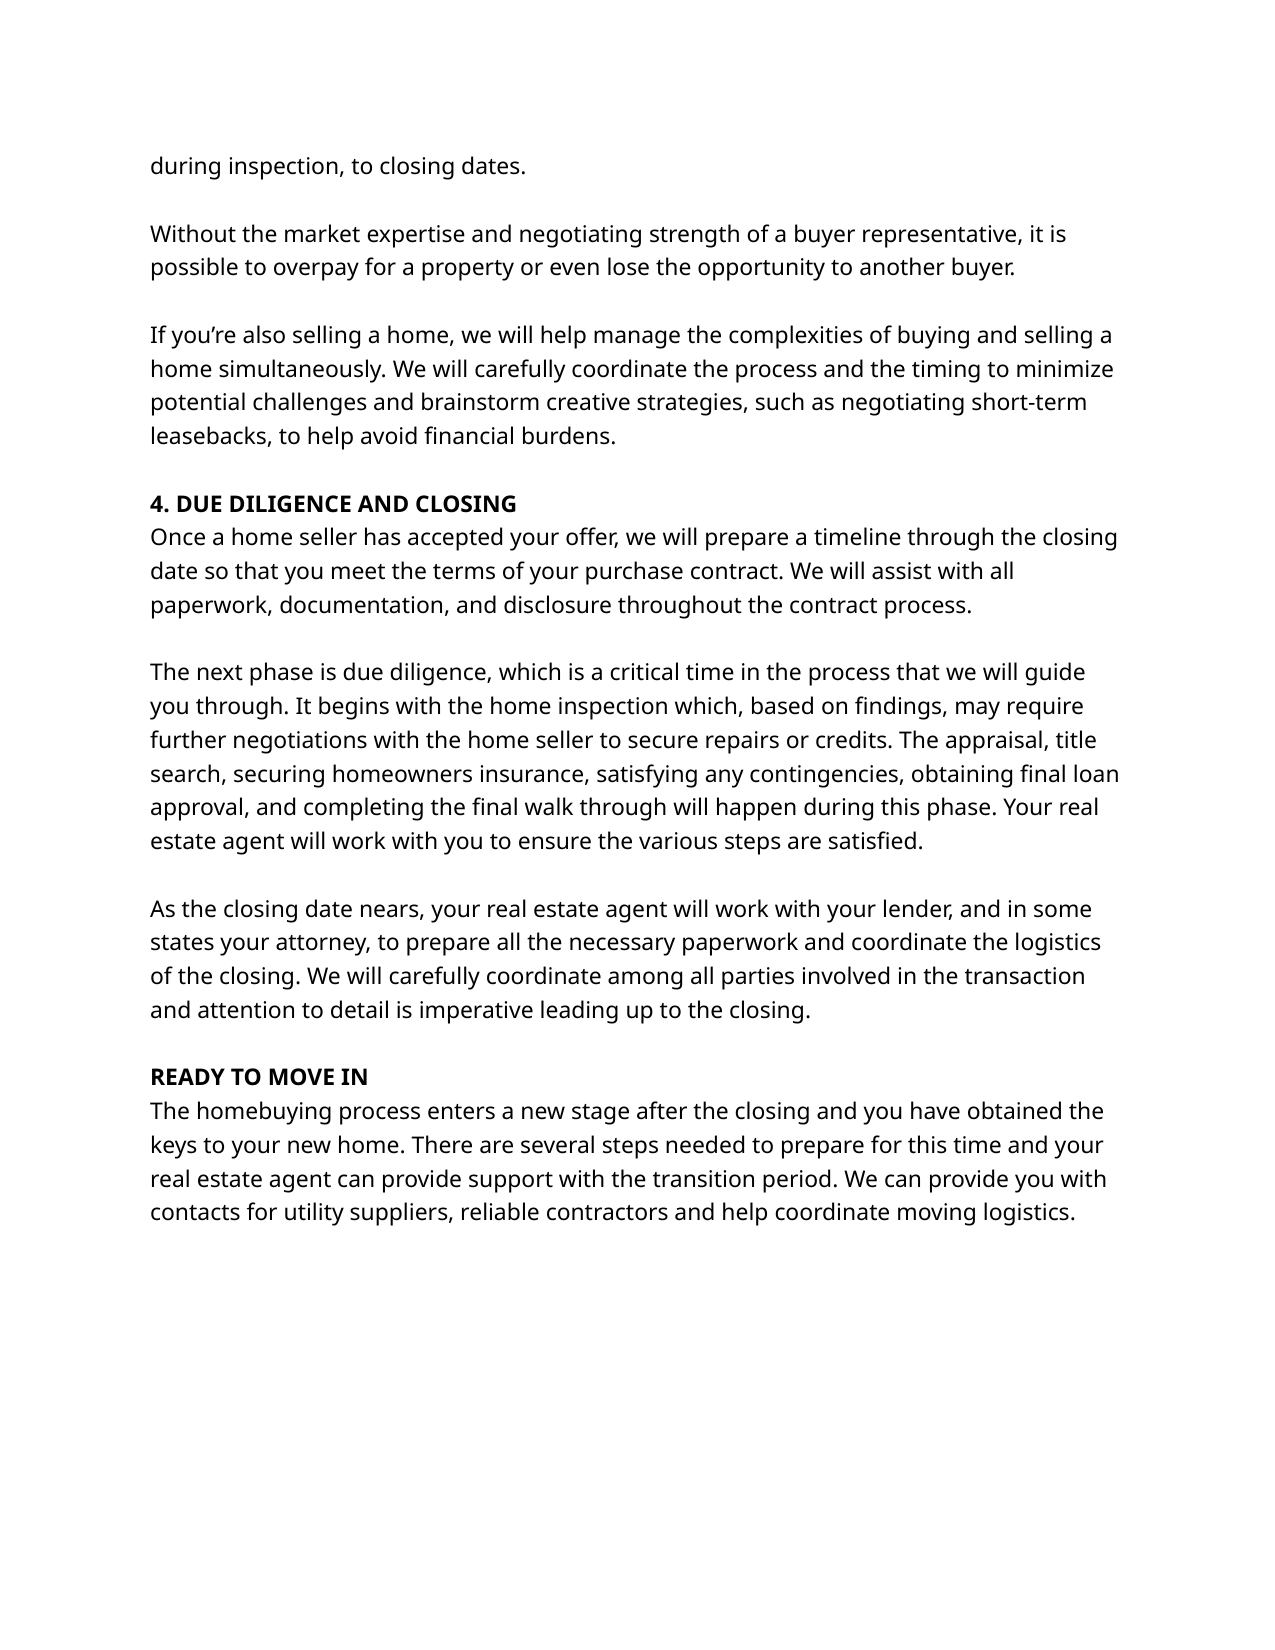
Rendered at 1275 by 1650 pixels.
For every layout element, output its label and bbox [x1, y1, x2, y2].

text [150, 150, 1125, 1227]
